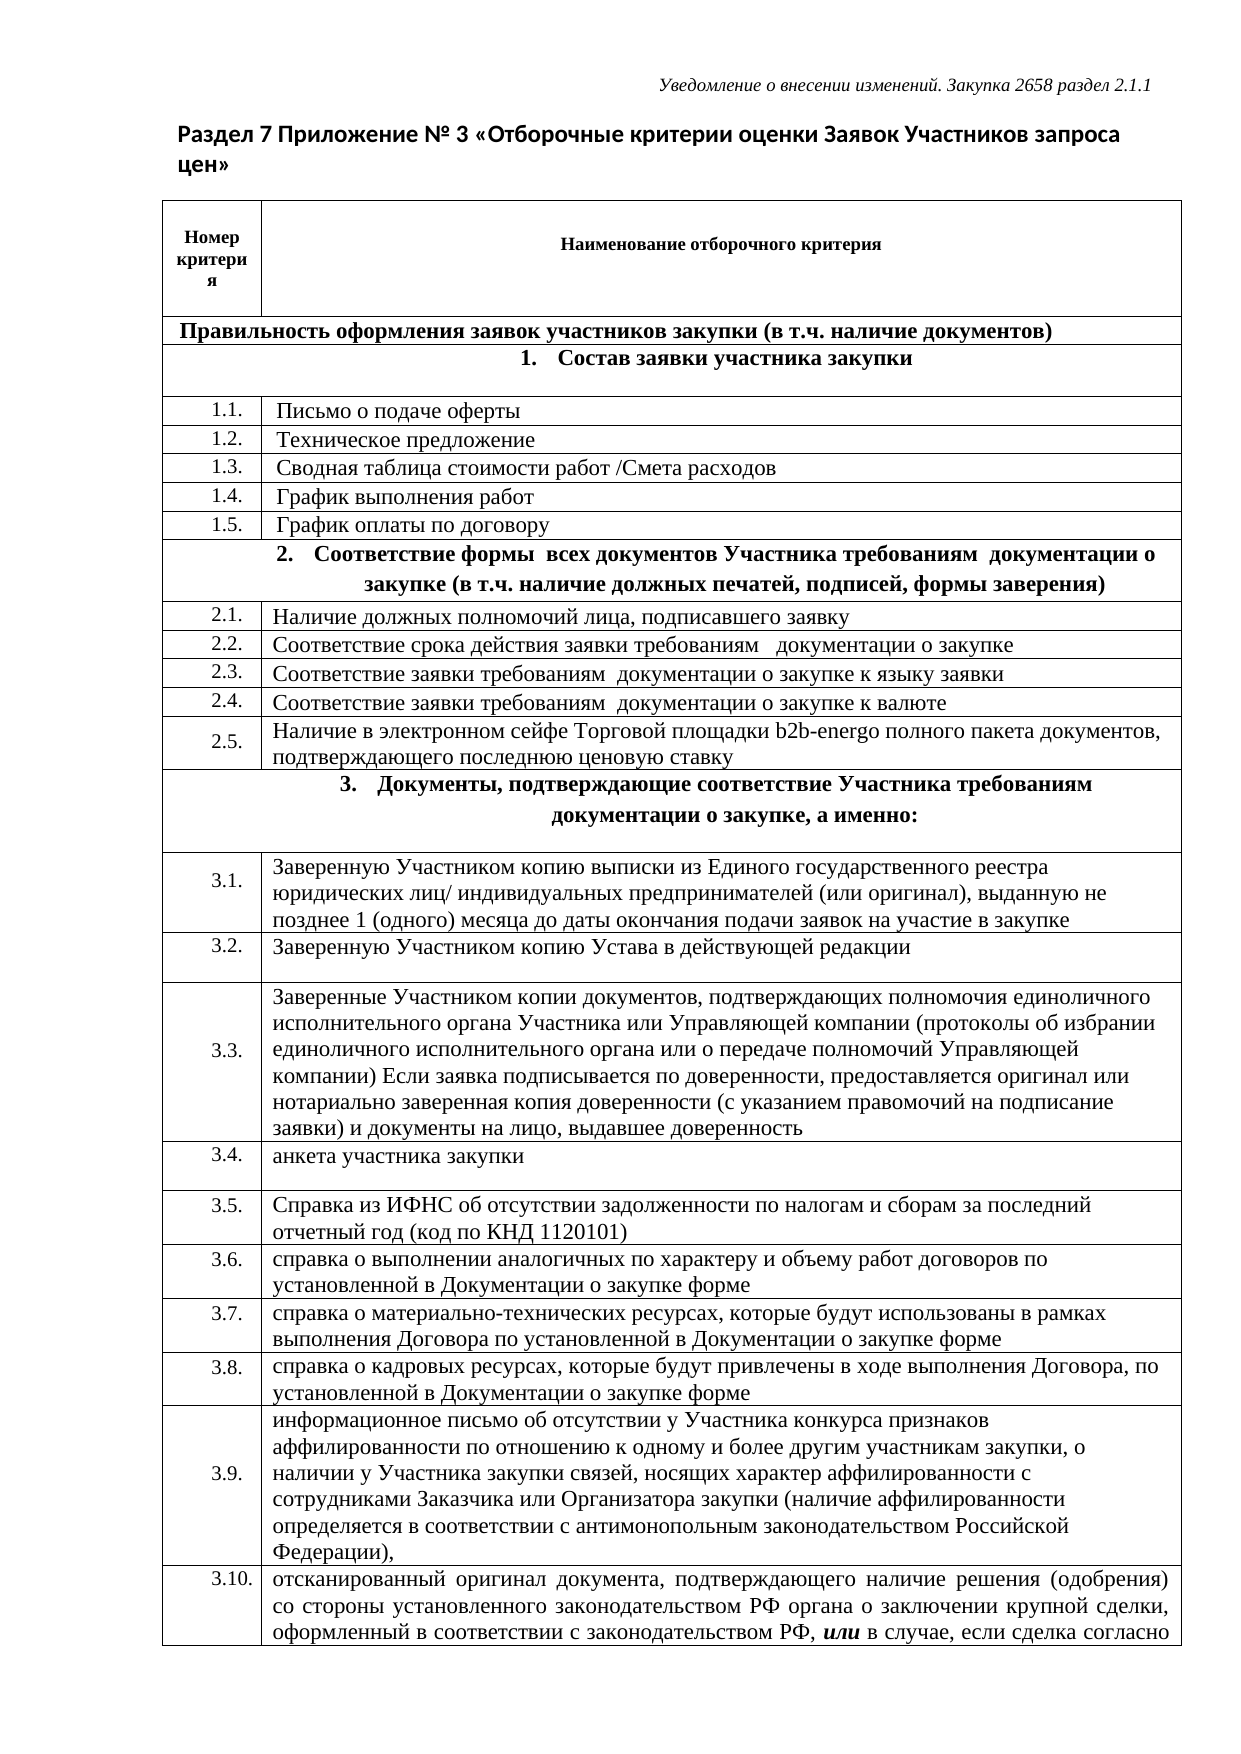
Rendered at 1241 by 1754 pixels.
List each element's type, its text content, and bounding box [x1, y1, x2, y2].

table_cell [163, 688, 261, 716]
table_cell Соответствие срока действия заявки требованиям документации о закупке [262, 631, 1181, 658]
table_cell Сводная таблица стоимости работ /Смета расходов [262, 454, 1181, 482]
table_cell Письмо о подаче оферты [262, 397, 1181, 424]
text Раздел 7 Приложение № 3 «Отборочные критерии оценки Заявок Участников запроса цен» [177, 118, 1152, 179]
table_cell [163, 512, 261, 539]
table_cell [163, 1353, 261, 1405]
table_cell [163, 631, 261, 658]
table_cell [163, 983, 261, 1141]
table_cell [163, 426, 261, 453]
table_cell [163, 659, 261, 687]
table_cell [163, 397, 261, 424]
table_cell [163, 1406, 261, 1564]
table_cell График выполнения работ [262, 483, 1181, 511]
table_cell [163, 717, 261, 769]
table_cell Документы, подтверждающие соответствие Участника требованиям документации о закупке, а именно: [163, 770, 1181, 852]
table_cell [163, 483, 261, 511]
table_cell [163, 602, 261, 630]
table_cell [163, 1191, 261, 1244]
table_cell Состав заявки участника закупки [163, 345, 1181, 396]
table_cell Заверенные Участником копии документов, подтверждающих полномочия единоличного исполнительного органа Участника или Управляющей компании (протоколы об избрании единоличного исполнительного органа или о передаче полномочий Управляющей компании) Если заявка подписывается по доверенности, предоставляется оригинал или нотариально заверенная копия доверенности (с указанием правомочий на подписание заявки) и документы на лицо, выдавшее доверенность [262, 983, 1181, 1141]
table_cell [163, 1299, 261, 1352]
table_cell Заверенную Участником копию Устава в действующей редакции [262, 933, 1181, 982]
table_cell [163, 1245, 261, 1298]
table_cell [262, 1566, 1181, 1644]
table_cell [163, 853, 261, 932]
table_cell Правильность оформления заявок участников закупки (в т.ч. наличие документов) [163, 317, 1181, 343]
table_cell справка о материально-технических ресурсах, которые будут использованы в рамках выполнения Договора по установленной в Документации о закупке форме [262, 1299, 1181, 1352]
table_cell [163, 933, 261, 982]
table_cell Техническое предложение [262, 426, 1181, 453]
table_cell справка о выполнении аналогичных по характеру и объему работ договоров по установленной в Документации о закупке форме [262, 1245, 1181, 1298]
table_cell [163, 1142, 261, 1190]
table_header Наименование отборочного критерия [262, 201, 1181, 316]
table_cell Заверенную Участником копию выписки из Единого государственного реестра юридических лиц/ индивидуальных предпринимателей (или оригинал), выданную не позднее 1 (одного) месяца до даты окончания подачи заявок на участие в закупке [262, 853, 1181, 932]
table_cell [163, 454, 261, 482]
table_cell Соответствие формы всех документов Участника требованиям документации о закупке (в т.ч. наличие должных печатей, подписей, формы заверения) [163, 540, 1181, 601]
table_cell Соответствие заявки требованиям документации о закупке к языку заявки [262, 659, 1181, 687]
table_cell График оплаты по договору [262, 512, 1181, 539]
table_header Номер критерия [163, 201, 261, 316]
table_cell Наличие должных полномочий лица, подписавшего заявку [262, 602, 1181, 630]
table_cell Соответствие заявки требованиям документации о закупке к валюте [262, 688, 1181, 716]
table_cell Справка из ИФНС об отсутствии задолженности по налогам и сборам за последний отчетный год (код по КНД 1120101) [262, 1191, 1181, 1244]
table_cell справка о кадровых ресурсах, которые будут привлечены в ходе выполнения Договора, по установленной в Документации о закупке форме [262, 1353, 1181, 1405]
table_cell информационное письмо об отсутствии у Участника конкурса признаков аффилированности по отношению к одному и более другим участникам закупки, о наличии у Участника закупки связей, носящих характер аффилированности с сотрудниками Заказчика или Организатора закупки (наличие аффилированности определяется в соответствии с антимонопольным законодательством Российской Федерации), [262, 1406, 1181, 1564]
table_cell Наличие в электронном сейфе Торговой площадки b2b-energo полного пакета документов, подтверждающего последнюю ценовую ставку [262, 717, 1181, 769]
table_cell [163, 1566, 261, 1644]
table_cell анкета участника закупки [262, 1142, 1181, 1190]
